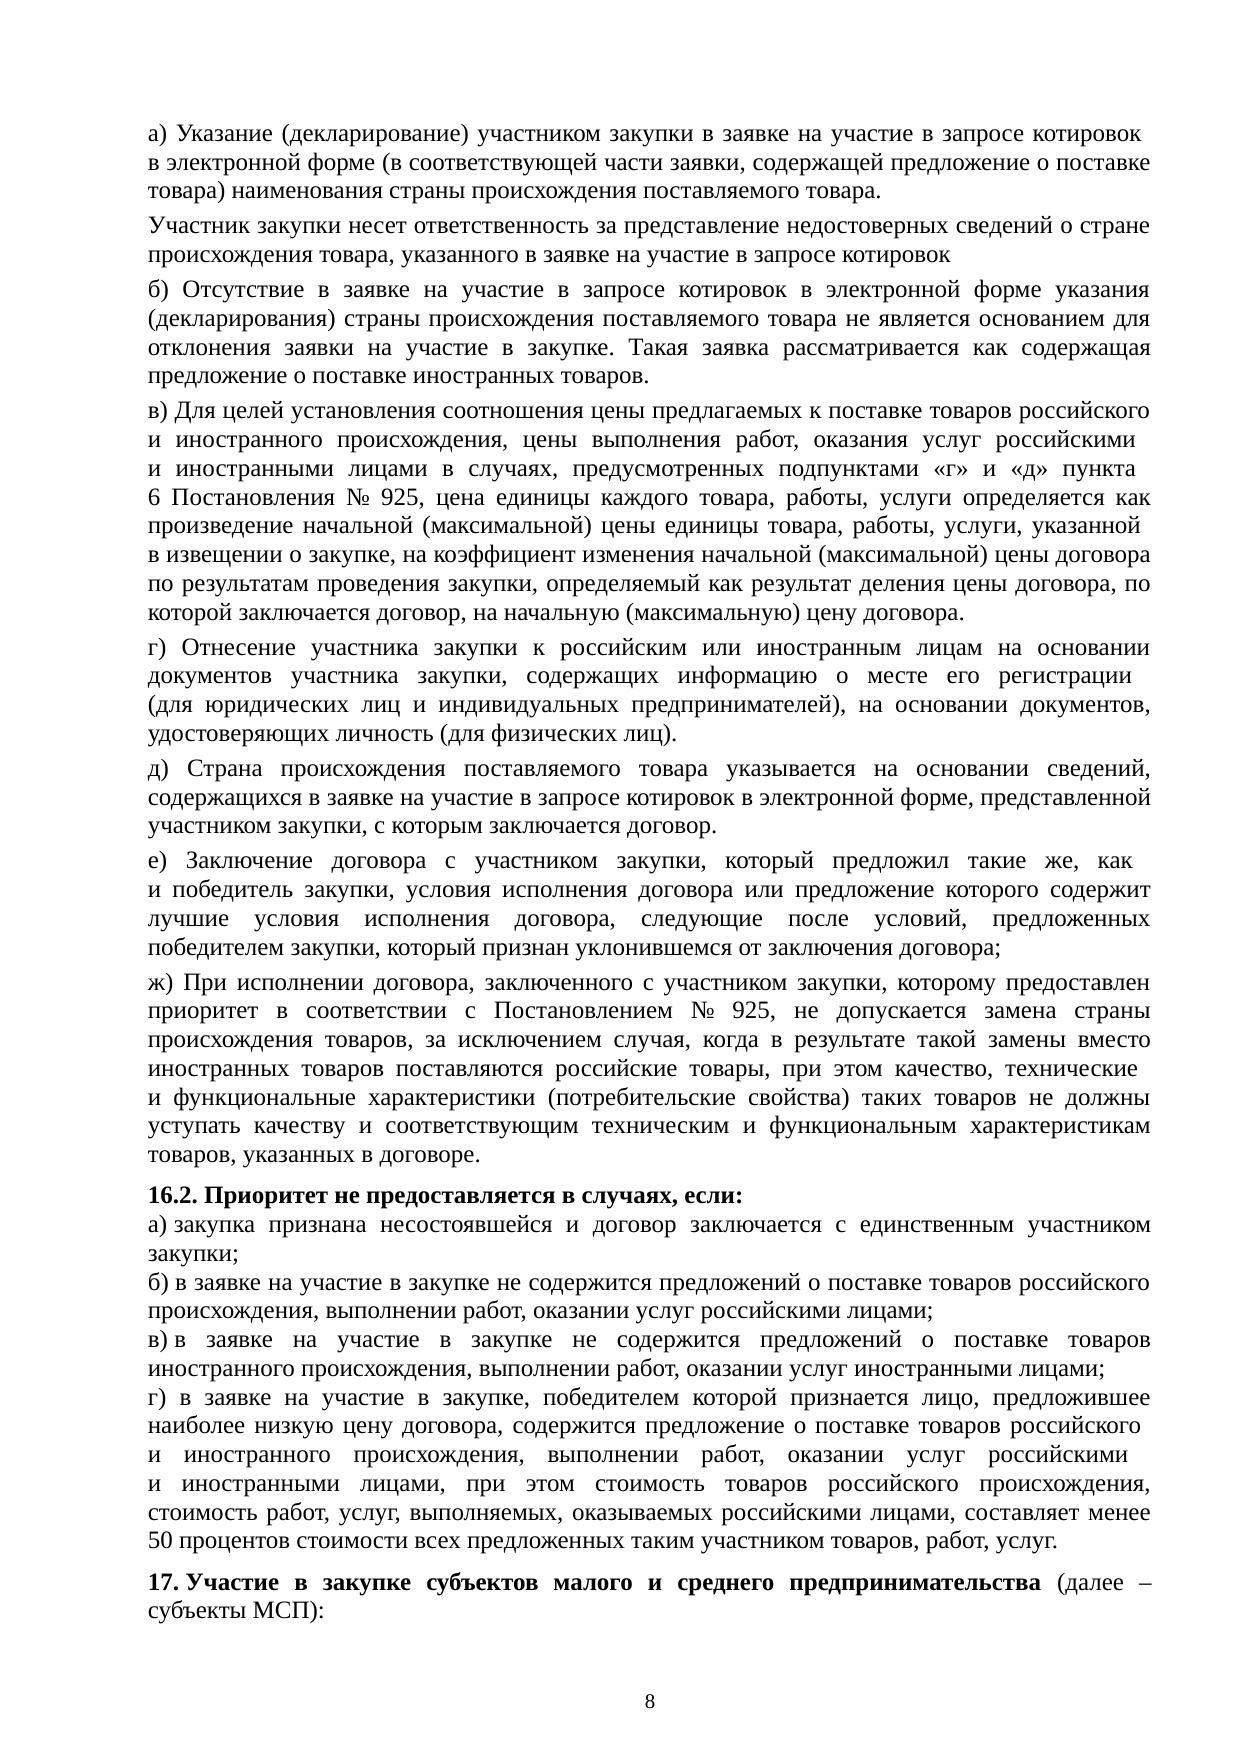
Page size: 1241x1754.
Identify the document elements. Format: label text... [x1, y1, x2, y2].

text в) Для целей установления соотношения цены предлагаемых к поставке товаров российского и иностранного происхождения, цены выполнения работ, оказания услуг российскими и иностранными лицами в случаях, предусмотренных подпунктами «г» и «д» пункта 6 Постановления № 925, цена единицы каждого товара, работы, услуги определяется как произведение начальной (максимальной) цены единицы товара, работы, услуги, указанной в извещении о закупке, на коэффициент изменения начальной (максимальной) цены договора по результатам проведения закупки, определяемый как результат деления цены договора, по которой заключается договор, на начальную (максимальную) цену договора. [148, 396, 1152, 626]
text а) закупка признана несостоявшейся и договор заключается с единственным участником закупки; [148, 1209, 1152, 1267]
text д) Страна происхождения поставляемого товара указывается на основании сведений, содержащихся в заявке на участие в запросе котировок в электронной форме, представленной участником закупки, с которым заключается договор. [148, 753, 1152, 839]
text в) в заявке на участие в закупке не содержится предложений о поставке товаров иностранного происхождения, выполнении работ, оказании услуг иностранными лицами; [148, 1324, 1152, 1382]
text б) Отсутствие в заявке на участие в запросе котировок в электронной форме указания (декларирования) страны происхождения поставляемого товара не является основанием для отклонения заявки на участие в закупке. Такая заявка рассматривается как содержащая предложение о поставке иностранных товаров. [148, 274, 1152, 389]
text 16.2. Приоритет не предоставляется в случаях, если: [148, 1181, 1152, 1209]
text б) в заявке на участие в закупке не содержится предложений о поставке товаров российского происхождения, выполнении работ, оказании услуг российскими лицами; [148, 1267, 1152, 1324]
text г) в заявке на участие в закупке, победителем которой признается лицо, предложившее наиболее низкую цену договора, содержится предложение о поставке товаров российского и иностранного происхождения, выполнении работ, оказании услуг российскими и иностранными лицами, при этом стоимость товаров российского происхождения, стоимость работ, услуг, выполняемых, оказываемых российскими лицами, составляет менее 50 процентов стоимости всех предложенных таким участником товаров, работ, услуг. [148, 1382, 1152, 1554]
text е) Заключение договора с участником закупки, который предложил такие же, как и победитель закупки, условия исполнения договора или предложение которого содержит лучшие условия исполнения договора, следующие после условий, предложенных победителем закупки, который признан уклонившемся от заключения договора; [148, 846, 1152, 961]
text ж) При исполнении договора, заключенного с участником закупки, которому предоставлен приоритет в соответствии с Постановлением № 925, не допускается замена страны происхождения товаров, за исключением случая, когда в результате такой замены вместо иностранных товаров поставляются российские товары, при этом качество, технические и функциональные характеристики (потребительские свойства) таких товаров не должны уступать качеству и соответствующим техническим и функциональным характеристикам товаров, указанных в договоре. [148, 967, 1152, 1168]
text г) Отнесение участника закупки к российским или иностранным лицам на основании документов участника закупки, содержащих информацию о месте его регистрации (для юридических лиц и индивидуальных предпринимателей), на основании документов, удостоверяющих личность (для физических лиц). [148, 632, 1152, 747]
text 17. Участие в закупке субъектов малого и среднего предпринимательства (далее – субъекты МСП): [148, 1567, 1152, 1624]
text а) Указание (декларирование) участником закупки в заявке на участие в запросе котировок в электронной форме (в соответствующей части заявки, содержащей предложение о поставке товара) наименования страны происхождения поставляемого товара. [148, 118, 1152, 204]
text Участник закупки несет ответственность за представление недостоверных сведений о стране происхождения товара, указанного в заявке на участие в запросе котировок [148, 211, 1152, 268]
